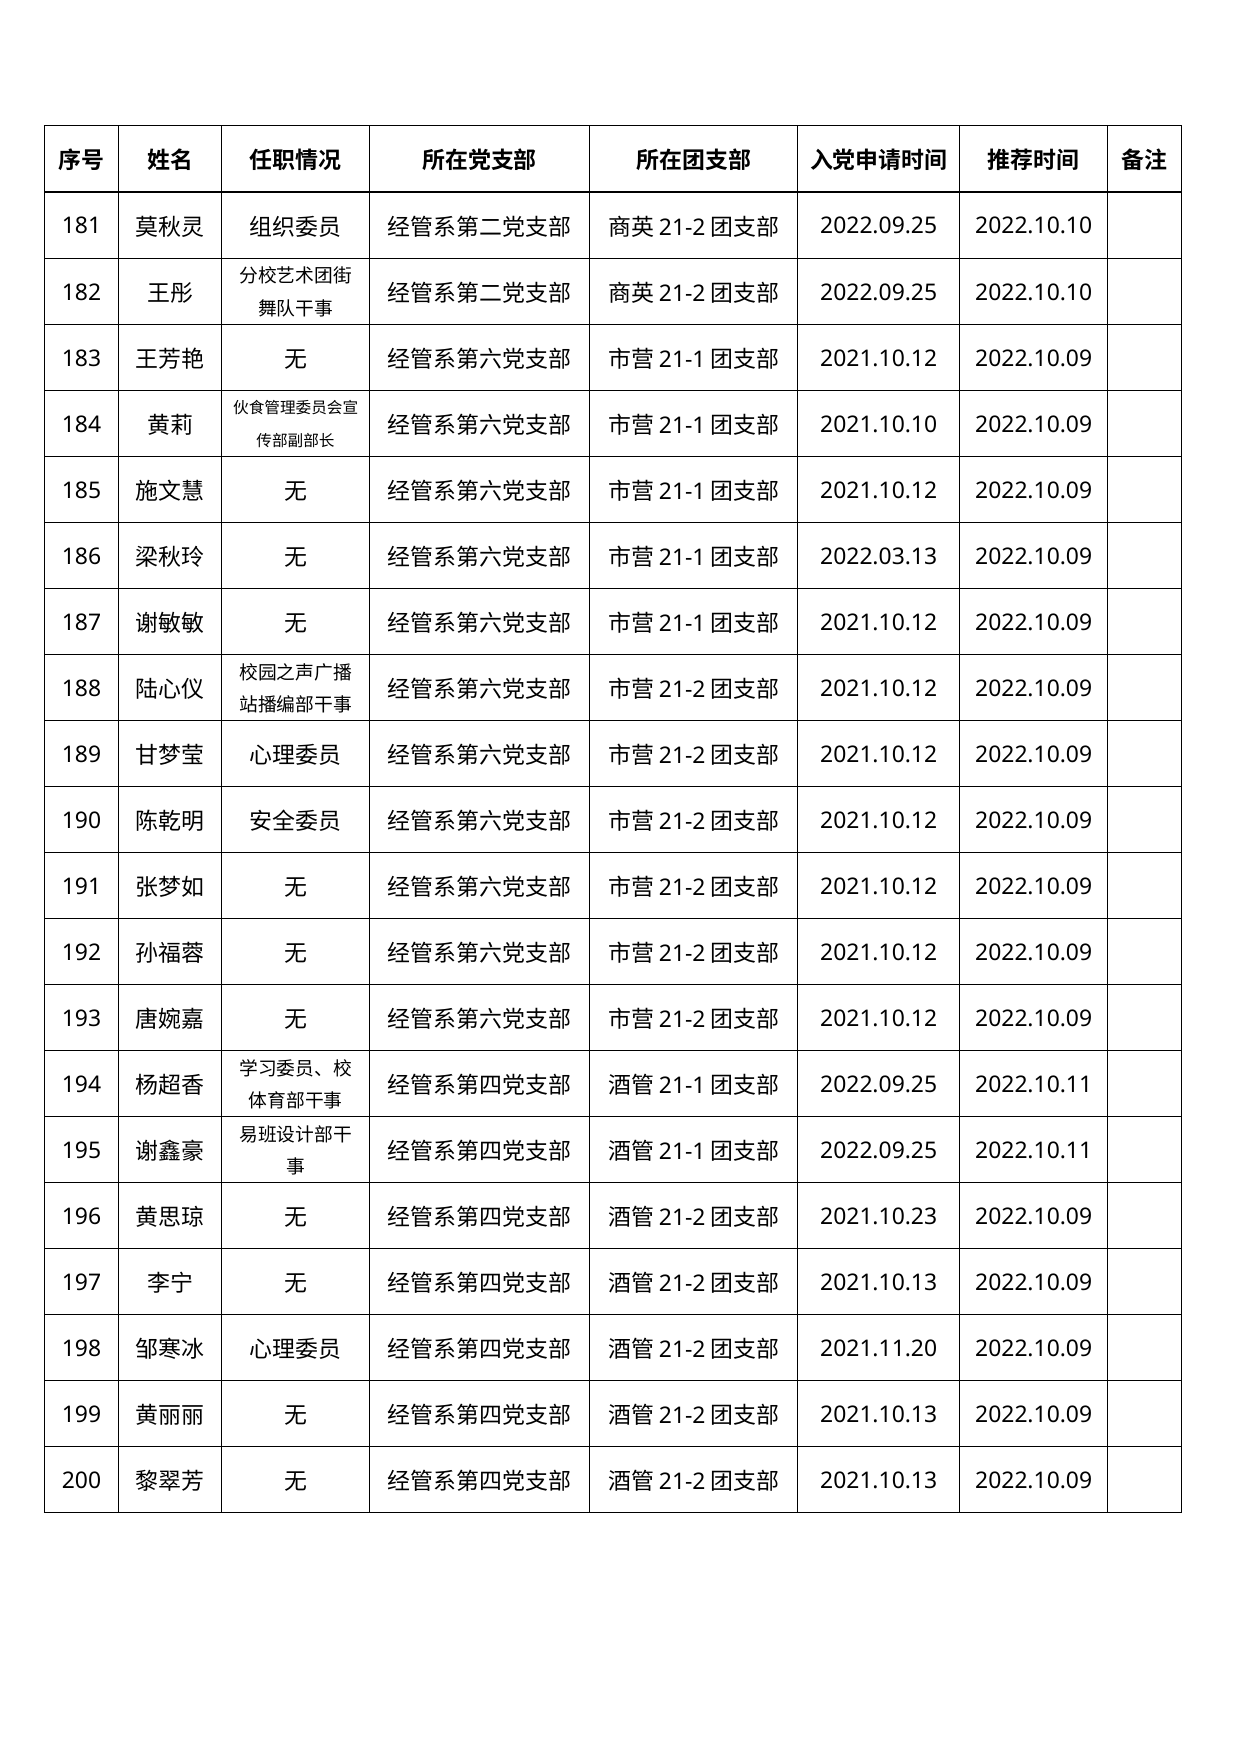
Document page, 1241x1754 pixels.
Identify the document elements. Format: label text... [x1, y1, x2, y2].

table_cell 2022.10.09 [960, 325, 1107, 389]
table_cell 2022.10.09 [960, 1183, 1107, 1248]
table_cell 经管系第六党支部 [370, 523, 589, 588]
table_cell 市营21-1团支部 [590, 325, 797, 389]
table_cell 2021.10.12 [798, 787, 959, 852]
table_cell 市营21-2团支部 [590, 919, 797, 984]
table_cell 黄丽丽 [119, 1381, 221, 1446]
table_cell [1108, 391, 1181, 456]
table_cell 184 [45, 391, 118, 456]
table_cell 2021.10.23 [798, 1183, 959, 1248]
table_cell [1108, 919, 1181, 984]
table_cell 校园之声广播站播编部干事 [222, 655, 369, 720]
table_cell 无 [222, 1183, 369, 1248]
table_cell 2022.10.09 [960, 523, 1107, 588]
table_cell 经管系第六党支部 [370, 325, 589, 389]
table_cell 2022.10.09 [960, 457, 1107, 522]
table_cell 市营21-2团支部 [590, 787, 797, 852]
table_cell 2021.10.10 [798, 391, 959, 456]
table_cell 王芳艳 [119, 325, 221, 389]
table_cell [1108, 1315, 1181, 1380]
table_cell 2021.10.13 [798, 1381, 959, 1446]
table_cell 谢敏敏 [119, 589, 221, 654]
table_cell 心理委员 [222, 1315, 369, 1380]
table_cell 2022.10.09 [960, 1315, 1107, 1380]
table_cell 经管系第六党支部 [370, 787, 589, 852]
table_cell 组织委员 [222, 193, 369, 257]
table_cell 市营21-1团支部 [590, 457, 797, 522]
table_cell 189 [45, 721, 118, 786]
table_cell 心理委员 [222, 721, 369, 786]
table_cell 王彤 [119, 259, 221, 323]
table_cell 经管系第六党支部 [370, 655, 589, 720]
table_cell 市营21-2团支部 [590, 655, 797, 720]
table_cell 2022.10.10 [960, 193, 1107, 257]
table_header 序号 [45, 126, 118, 191]
table_cell [1108, 655, 1181, 720]
table_cell 经管系第四党支部 [370, 1381, 589, 1446]
table_cell 2021.10.12 [798, 325, 959, 389]
table_cell 邹寒冰 [119, 1315, 221, 1380]
table_cell 197 [45, 1249, 118, 1314]
table_cell 黄莉 [119, 391, 221, 456]
table_cell 市营21-1团支部 [590, 589, 797, 654]
table_cell 分校艺术团街舞队干事 [222, 259, 369, 323]
table_cell 2022.10.09 [960, 1249, 1107, 1314]
table_cell 经管系第四党支部 [370, 1249, 589, 1314]
table_cell 酒管21-2团支部 [590, 1381, 797, 1446]
table_cell 2022.10.09 [960, 1447, 1107, 1512]
table_cell 谢鑫豪 [119, 1117, 221, 1182]
table_cell [1108, 721, 1181, 786]
table_cell 经管系第六党支部 [370, 919, 589, 984]
table_cell 无 [222, 523, 369, 588]
table_cell 无 [222, 1447, 369, 1512]
table_cell 甘梦莹 [119, 721, 221, 786]
table_cell 经管系第二党支部 [370, 193, 589, 257]
table_cell 2021.10.12 [798, 853, 959, 918]
table_cell [1108, 325, 1181, 389]
table_cell [1108, 1117, 1181, 1182]
table_header 所在党支部 [370, 126, 589, 191]
table_cell 2022.09.25 [798, 193, 959, 257]
table_cell 2021.10.12 [798, 721, 959, 786]
table_cell 经管系第六党支部 [370, 853, 589, 918]
table_cell 杨超香 [119, 1051, 221, 1116]
table_cell 陈乾明 [119, 787, 221, 852]
table_cell 无 [222, 853, 369, 918]
table_cell 黎翠芳 [119, 1447, 221, 1512]
table_cell 酒管21-1团支部 [590, 1117, 797, 1182]
table_cell 经管系第二党支部 [370, 259, 589, 323]
table_cell 2022.09.25 [798, 1117, 959, 1182]
table_cell 市营21-2团支部 [590, 985, 797, 1050]
table_cell 2022.10.09 [960, 853, 1107, 918]
table_cell 学习委员、校体育部干事 [222, 1051, 369, 1116]
table_header 入党申请时间 [798, 126, 959, 191]
table_cell 2021.11.20 [798, 1315, 959, 1380]
table_cell 酒管21-2团支部 [590, 1315, 797, 1380]
table_cell 192 [45, 919, 118, 984]
table_cell 195 [45, 1117, 118, 1182]
table_cell 黄思琼 [119, 1183, 221, 1248]
table_cell 181 [45, 193, 118, 257]
table_cell 2021.10.12 [798, 985, 959, 1050]
table_header 所在团支部 [590, 126, 797, 191]
table_cell 陆心仪 [119, 655, 221, 720]
table_cell 经管系第六党支部 [370, 457, 589, 522]
table_cell 2022.10.09 [960, 787, 1107, 852]
table_cell [1108, 985, 1181, 1050]
table_cell 经管系第六党支部 [370, 391, 589, 456]
table_cell 唐婉嘉 [119, 985, 221, 1050]
table_cell [1108, 1183, 1181, 1248]
table_cell [1108, 787, 1181, 852]
table_cell [1108, 1381, 1181, 1446]
table_cell 市营21-1团支部 [590, 523, 797, 588]
table_cell 2022.10.09 [960, 919, 1107, 984]
table_cell 2022.10.10 [960, 259, 1107, 323]
table_cell [1108, 1051, 1181, 1116]
table_cell 莫秋灵 [119, 193, 221, 257]
table_cell 李宁 [119, 1249, 221, 1314]
table_cell 199 [45, 1381, 118, 1446]
table_cell 经管系第四党支部 [370, 1447, 589, 1512]
table_header 备注 [1108, 126, 1181, 191]
table_cell 商英21-2团支部 [590, 259, 797, 323]
table_cell 经管系第四党支部 [370, 1051, 589, 1116]
table_cell 2022.09.25 [798, 1051, 959, 1116]
table_cell 2022.10.09 [960, 1381, 1107, 1446]
table_cell 2021.10.12 [798, 919, 959, 984]
table_cell 酒管21-2团支部 [590, 1249, 797, 1314]
table_cell 2022.10.09 [960, 721, 1107, 786]
table_cell 2022.10.09 [960, 655, 1107, 720]
table_cell 酒管21-2团支部 [590, 1183, 797, 1248]
table_cell 2021.10.13 [798, 1447, 959, 1512]
table_cell 无 [222, 1249, 369, 1314]
table_cell [1108, 1447, 1181, 1512]
table_cell 经管系第六党支部 [370, 985, 589, 1050]
table_cell 190 [45, 787, 118, 852]
table_cell 经管系第四党支部 [370, 1183, 589, 1248]
table_cell 2022.10.11 [960, 1117, 1107, 1182]
table_cell 186 [45, 523, 118, 588]
table_cell 2022.03.13 [798, 523, 959, 588]
table_cell 198 [45, 1315, 118, 1380]
table_cell 182 [45, 259, 118, 323]
table_cell [1108, 259, 1181, 323]
table_cell 无 [222, 589, 369, 654]
table_cell 无 [222, 985, 369, 1050]
table_cell 无 [222, 919, 369, 984]
table_cell 无 [222, 457, 369, 522]
table_cell [1108, 457, 1181, 522]
table_cell 191 [45, 853, 118, 918]
table_cell 2022.10.09 [960, 985, 1107, 1050]
table_cell 188 [45, 655, 118, 720]
table_cell [1108, 523, 1181, 588]
table_cell [1108, 589, 1181, 654]
table_cell 2022.10.11 [960, 1051, 1107, 1116]
table_header 推荐时间 [960, 126, 1107, 191]
table_cell 2022.09.25 [798, 259, 959, 323]
table_cell [1108, 1249, 1181, 1314]
table_cell 市营21-2团支部 [590, 721, 797, 786]
table_cell 194 [45, 1051, 118, 1116]
table_cell 2022.10.09 [960, 589, 1107, 654]
table_cell 183 [45, 325, 118, 389]
table_cell 孙福蓉 [119, 919, 221, 984]
table_cell 安全委员 [222, 787, 369, 852]
table_cell 酒管21-1团支部 [590, 1051, 797, 1116]
table_cell 酒管21-2团支部 [590, 1447, 797, 1512]
table_cell 196 [45, 1183, 118, 1248]
table_cell 2021.10.12 [798, 457, 959, 522]
table_cell 经管系第六党支部 [370, 589, 589, 654]
table_cell 梁秋玲 [119, 523, 221, 588]
table_cell 187 [45, 589, 118, 654]
table_header 姓名 [119, 126, 221, 191]
table_cell [1108, 853, 1181, 918]
table_cell 185 [45, 457, 118, 522]
table_cell 经管系第四党支部 [370, 1315, 589, 1380]
table_cell 2021.10.13 [798, 1249, 959, 1314]
table_cell 2021.10.12 [798, 589, 959, 654]
table_cell 伙食管理委员会宣传部副部长 [222, 391, 369, 456]
table_cell 易班设计部干事 [222, 1117, 369, 1182]
table_cell 经管系第四党支部 [370, 1117, 589, 1182]
table_cell 200 [45, 1447, 118, 1512]
table_cell 193 [45, 985, 118, 1050]
table_cell 商英21-2团支部 [590, 193, 797, 257]
table_cell 张梦如 [119, 853, 221, 918]
table_cell 2021.10.12 [798, 655, 959, 720]
table_cell 经管系第六党支部 [370, 721, 589, 786]
table_cell 市营21-1团支部 [590, 391, 797, 456]
table_cell 无 [222, 325, 369, 389]
table_cell 无 [222, 1381, 369, 1446]
table_cell 2022.10.09 [960, 391, 1107, 456]
table_cell 施文慧 [119, 457, 221, 522]
table_cell [1108, 193, 1181, 257]
table_cell 市营21-2团支部 [590, 853, 797, 918]
table_header 任职情况 [222, 126, 369, 191]
